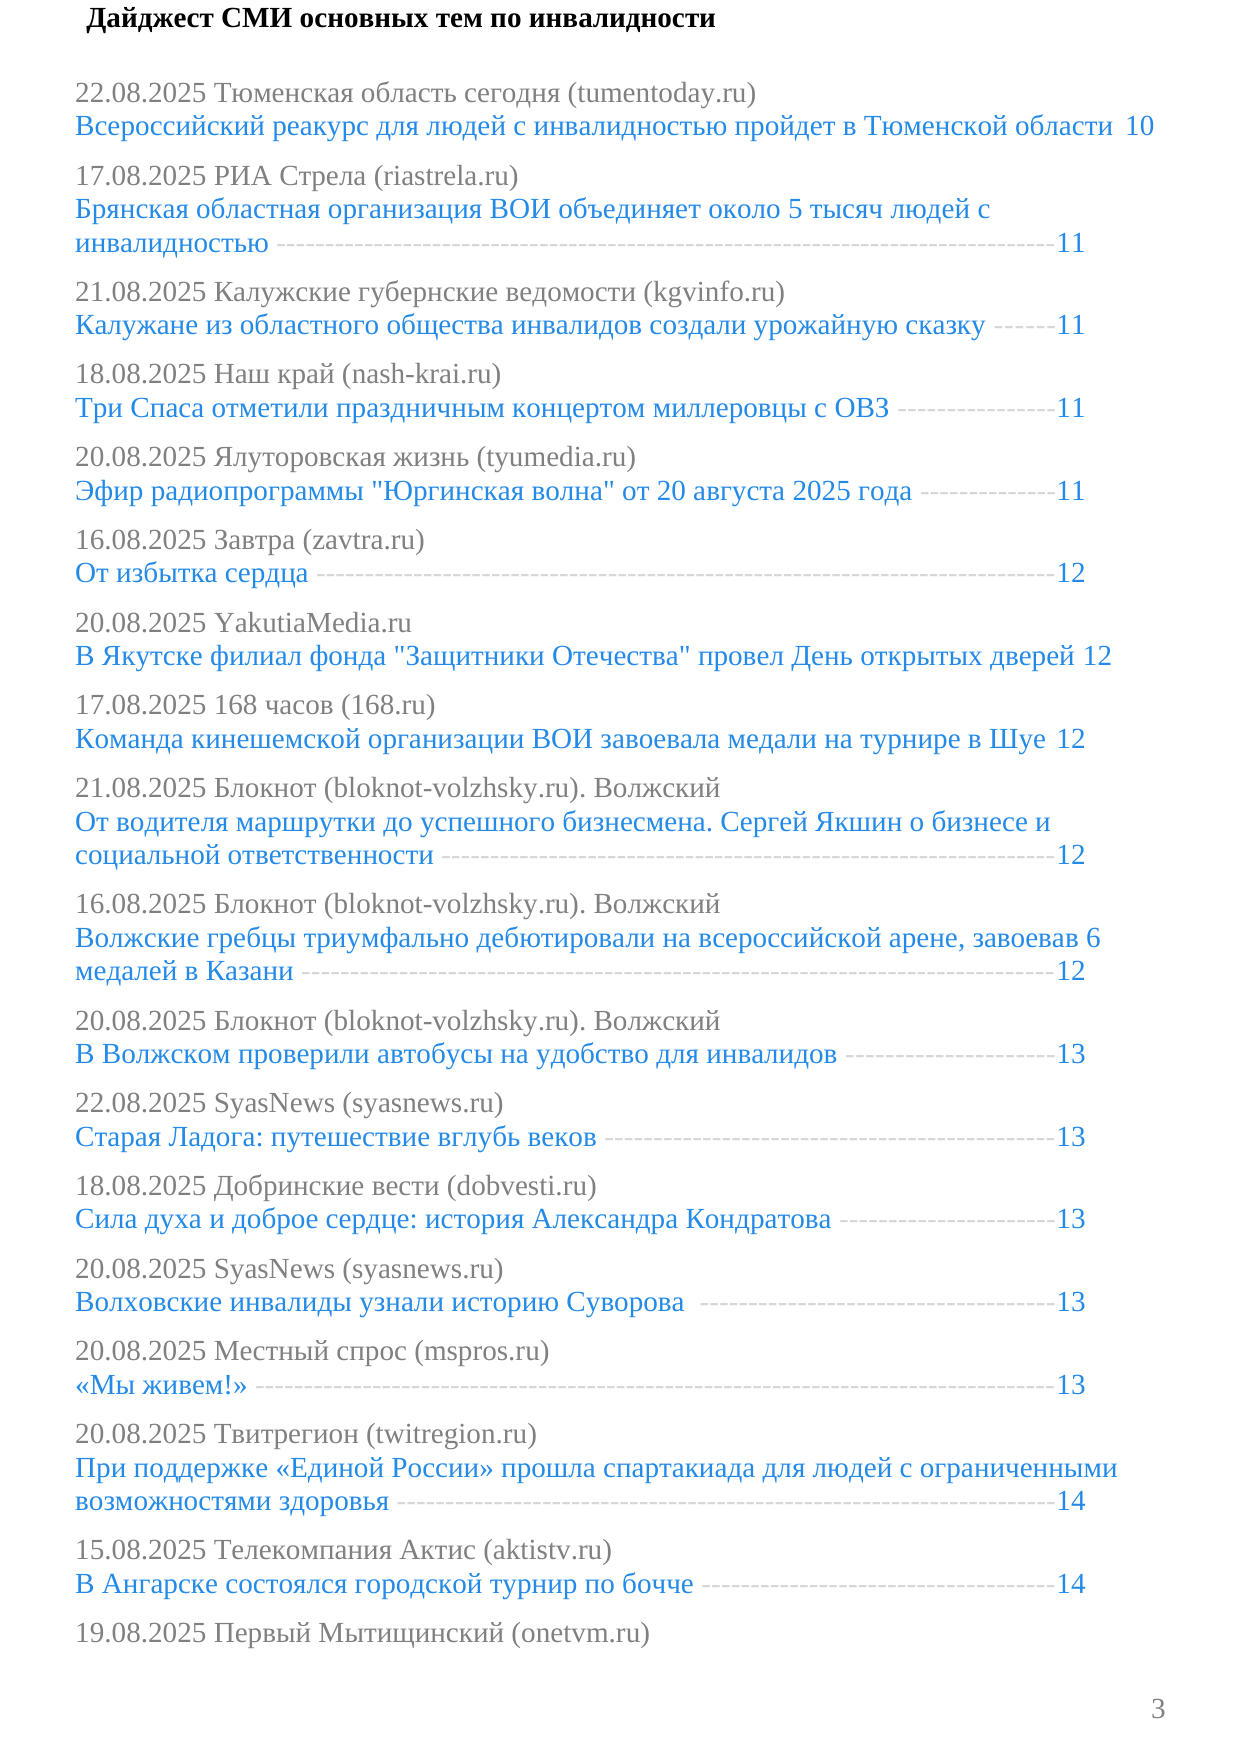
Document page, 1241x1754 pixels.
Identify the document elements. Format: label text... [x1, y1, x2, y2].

text Команда кинешемской организации ВОИ завоевала медали на турнире в Шуе 12 [75, 721, 1165, 754]
text 20.08.2025 Блокнот (bloknot-volzhsky.ru). Волжский [75, 1003, 1165, 1036]
text 20.08.2025 Местный спрос (mspros.ru) [75, 1333, 1165, 1367]
text 20.08.2025 YakutiaMedia.ru [75, 605, 1165, 638]
text Всероссийский реакурс для людей с инвалидностью пройдет в Тюменской области 10 [75, 108, 1165, 142]
text 16.08.2025 Блокнот (bloknot-volzhsky.ru). Волжский [75, 886, 1165, 920]
text «Мы живем!» 13 [75, 1367, 1165, 1401]
text 17.08.2025 РИА Стрела (riastrela.ru) [75, 158, 1165, 191]
text Калужане из областного общества инвалидов создали урожайную сказку 11 [75, 307, 1165, 341]
text 22.08.2025 Тюменская область сегодня (tumentoday.ru) [75, 75, 1165, 108]
text 16.08.2025 Завтра (zavtra.ru) [75, 522, 1165, 556]
text 21.08.2025 Блокнот (bloknot-volzhsky.ru). Волжский [75, 770, 1165, 804]
text 21.08.2025 Калужские губернские ведомости (kgvinfo.ru) [75, 274, 1165, 307]
text Три Спаса отметили праздничным концертом миллеровцы с ОВЗ 11 [75, 390, 1165, 424]
text Волховские инвалиды узнали историю Суворова 13 [75, 1284, 1165, 1318]
text 18.08.2025 Наш край (nash-krai.ru) [75, 357, 1165, 390]
text При поддержке «Единой России» прошла спартакиада для людей с ограниченными возможностями здоровья 14 [75, 1450, 1165, 1517]
text Старая Ладога: путешествие вглубь веков 13 [75, 1119, 1165, 1152]
text В Якутске филиал фонда "Защитники Отечества" провел День открытых дверей 12 [75, 638, 1165, 672]
text 20.08.2025 SyasNews (syasnews.ru) [75, 1251, 1165, 1284]
text От водителя маршрутки до успешного бизнесмена. Сергей Якшин о бизнесе и социальной ответственности 12 [75, 804, 1165, 871]
text 22.08.2025 SyasNews (syasnews.ru) [75, 1085, 1165, 1119]
text От избытка сердца 12 [75, 556, 1165, 589]
text 20.08.2025 Ялуторовская жизнь (tyumedia.ru) [75, 439, 1165, 473]
text 20.08.2025 Твитрегион (twitregion.ru) [75, 1416, 1165, 1450]
text 19.08.2025 Первый Мытищинский (onetvm.ru) [75, 1615, 1165, 1649]
text 18.08.2025 Добринские вести (dobvesti.ru) [75, 1168, 1165, 1202]
text 15.08.2025 Телекомпания Актис (aktistv.ru) [75, 1532, 1165, 1566]
text Эфир радиопрограммы "Юргинская волна" от 20 августа 2025 года 11 [75, 473, 1165, 506]
text Сила духа и доброе сердце: история Александра Кондратова 13 [75, 1202, 1165, 1235]
text 17.08.2025 168 часов (168.ru) [75, 687, 1165, 721]
text В Волжском проверили автобусы на удобство для инвалидов 13 [75, 1036, 1165, 1070]
text В Ангарске состоялся городской турнир по бочче 14 [75, 1566, 1165, 1599]
text Волжские гребцы триумфально дебютировали на всероссийской арене, завоевав 6 медалей в Казани 12 [75, 920, 1165, 987]
text Брянская областная организация ВОИ объединяет около 5 тысяч людей с инвалидностью 11 [75, 191, 1165, 258]
